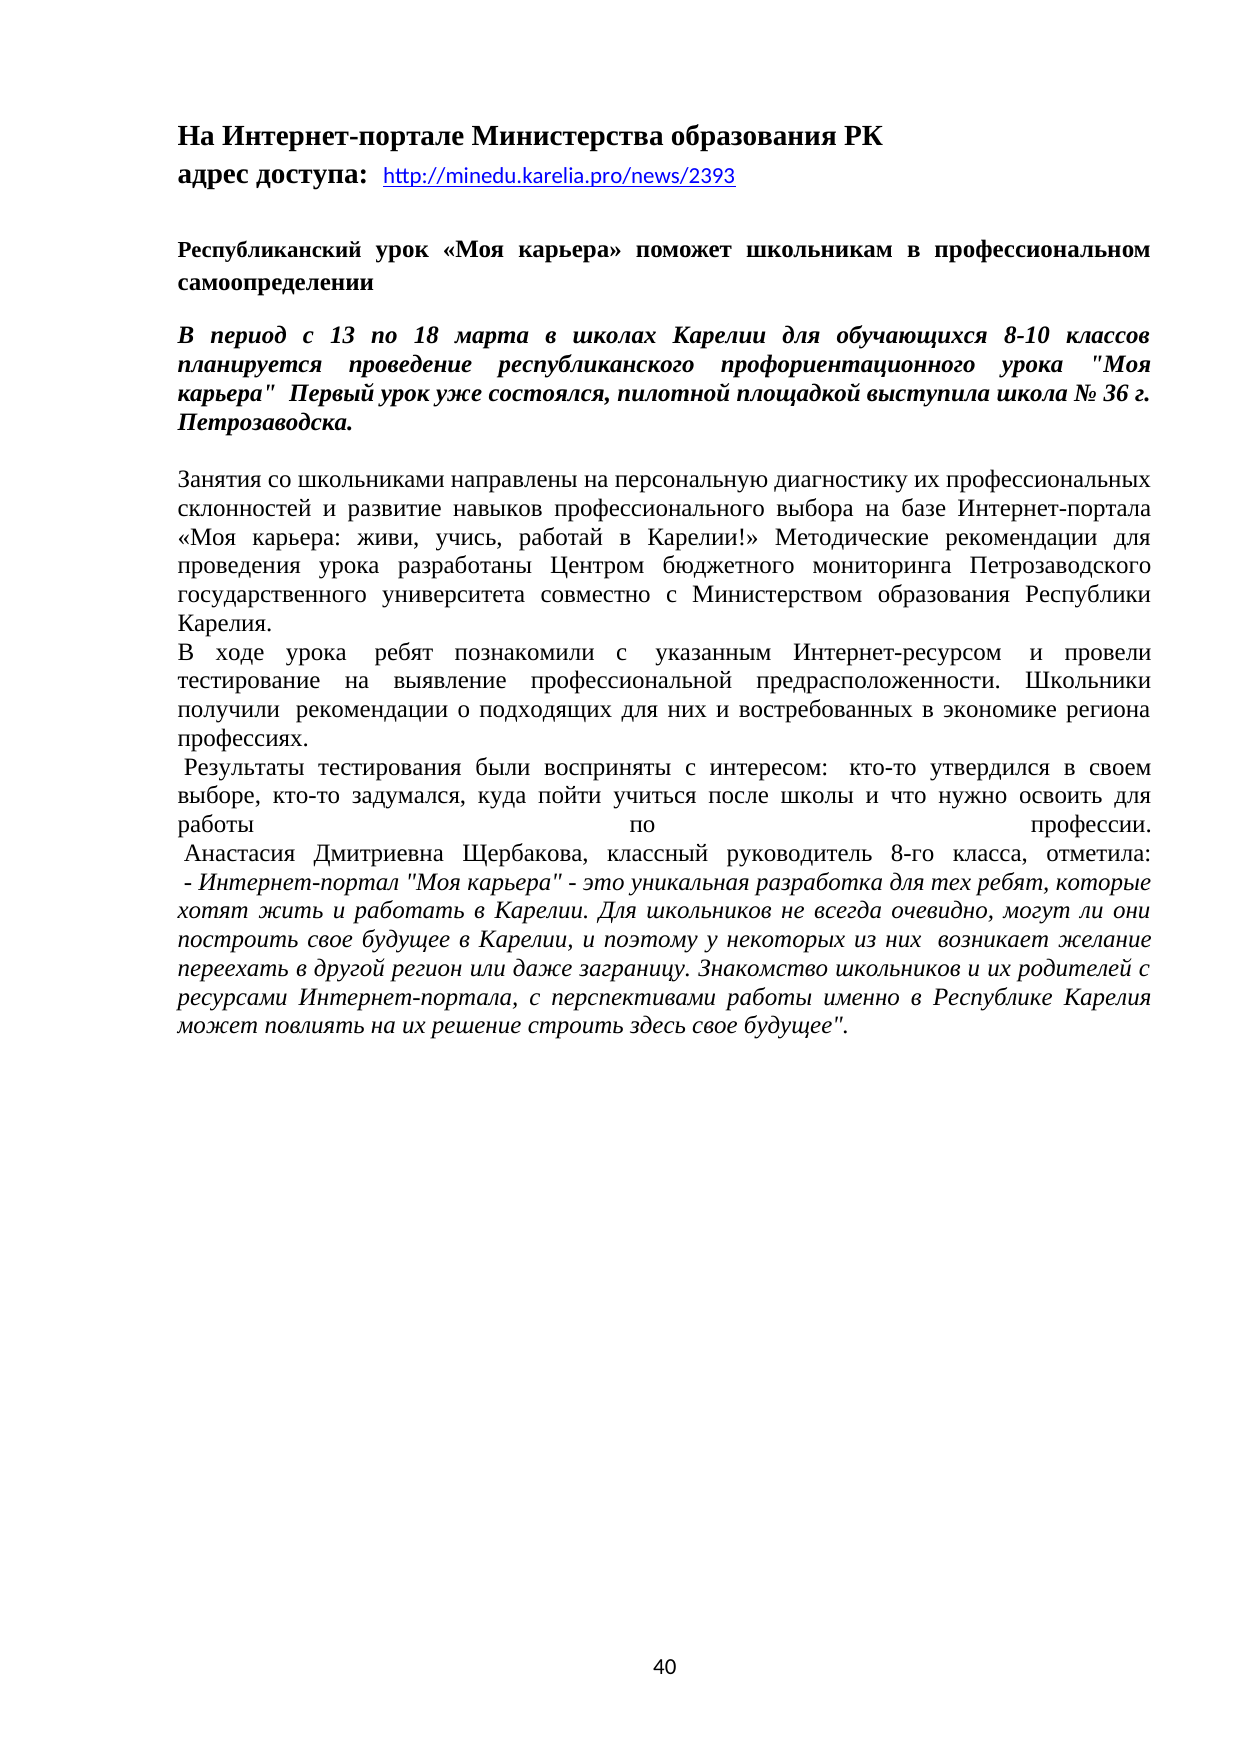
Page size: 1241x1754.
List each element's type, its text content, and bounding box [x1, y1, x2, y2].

text Республиканский урок «Моя карьера» поможет школьникам в профессиональном самоопределении [177, 234, 1152, 296]
text В период с 13 по 18 марта в школах Карелии для обучающихся 8-10 классов планируется проведение республиканского профориентационного урока "Моя карьера" Первый урок уже состоялся, пилотной площадкой выступила школа № 36 г. Петрозаводска. Занятия со школьниками направлены на персональную диагностику их профессиональных склонностей и развитие навыков профессионального выбора на базе Интернет-портала «Моя карьера: живи, учись, работай в Карелии!» Методические рекомендации для проведения урока разработаны Центром бюджетного мониторинга Петрозаводского государственного университета совместно с Министерством образования Республики Карелия. В ходе урока ребят познакомили с указанным Интернет-ресурсом и провели тестирование на выявление профессиональной предрасположенности. Школьники получили рекомендации о подходящих для них и востребованных в экономике региона профессиях. Результаты тестирования были восприняты с интересом: кто-то утвердился в своем выборе, кто-то задумался, куда пойти учиться после школы и что нужно освоить для работы по профессии. Анастасия Дмитриевна Щербакова, классный руководитель 8-го класса, отметила: - Интернет-портал "Моя карьера" - это уникальная разработка для тех ребят, которые хотят жить и работать в Карелии. Для школьников не всегда очевидно, могут ли они построить свое будущее в Карелии, и поэтому у некоторых из них возникает желание переехать в другой регион или даже заграницу. Знакомство школьников и их родителей с ресурсами Интернет-портала, с перспективами работы именно в Республике Карелия может повлиять на их решение строить здесь свое будущее". [177, 321, 1152, 1039]
text На Интернет-портале Министерства образования РК [177, 118, 1152, 152]
text адрес доступа: http://minedu.karelia.pro/news/2393 [177, 157, 1152, 190]
